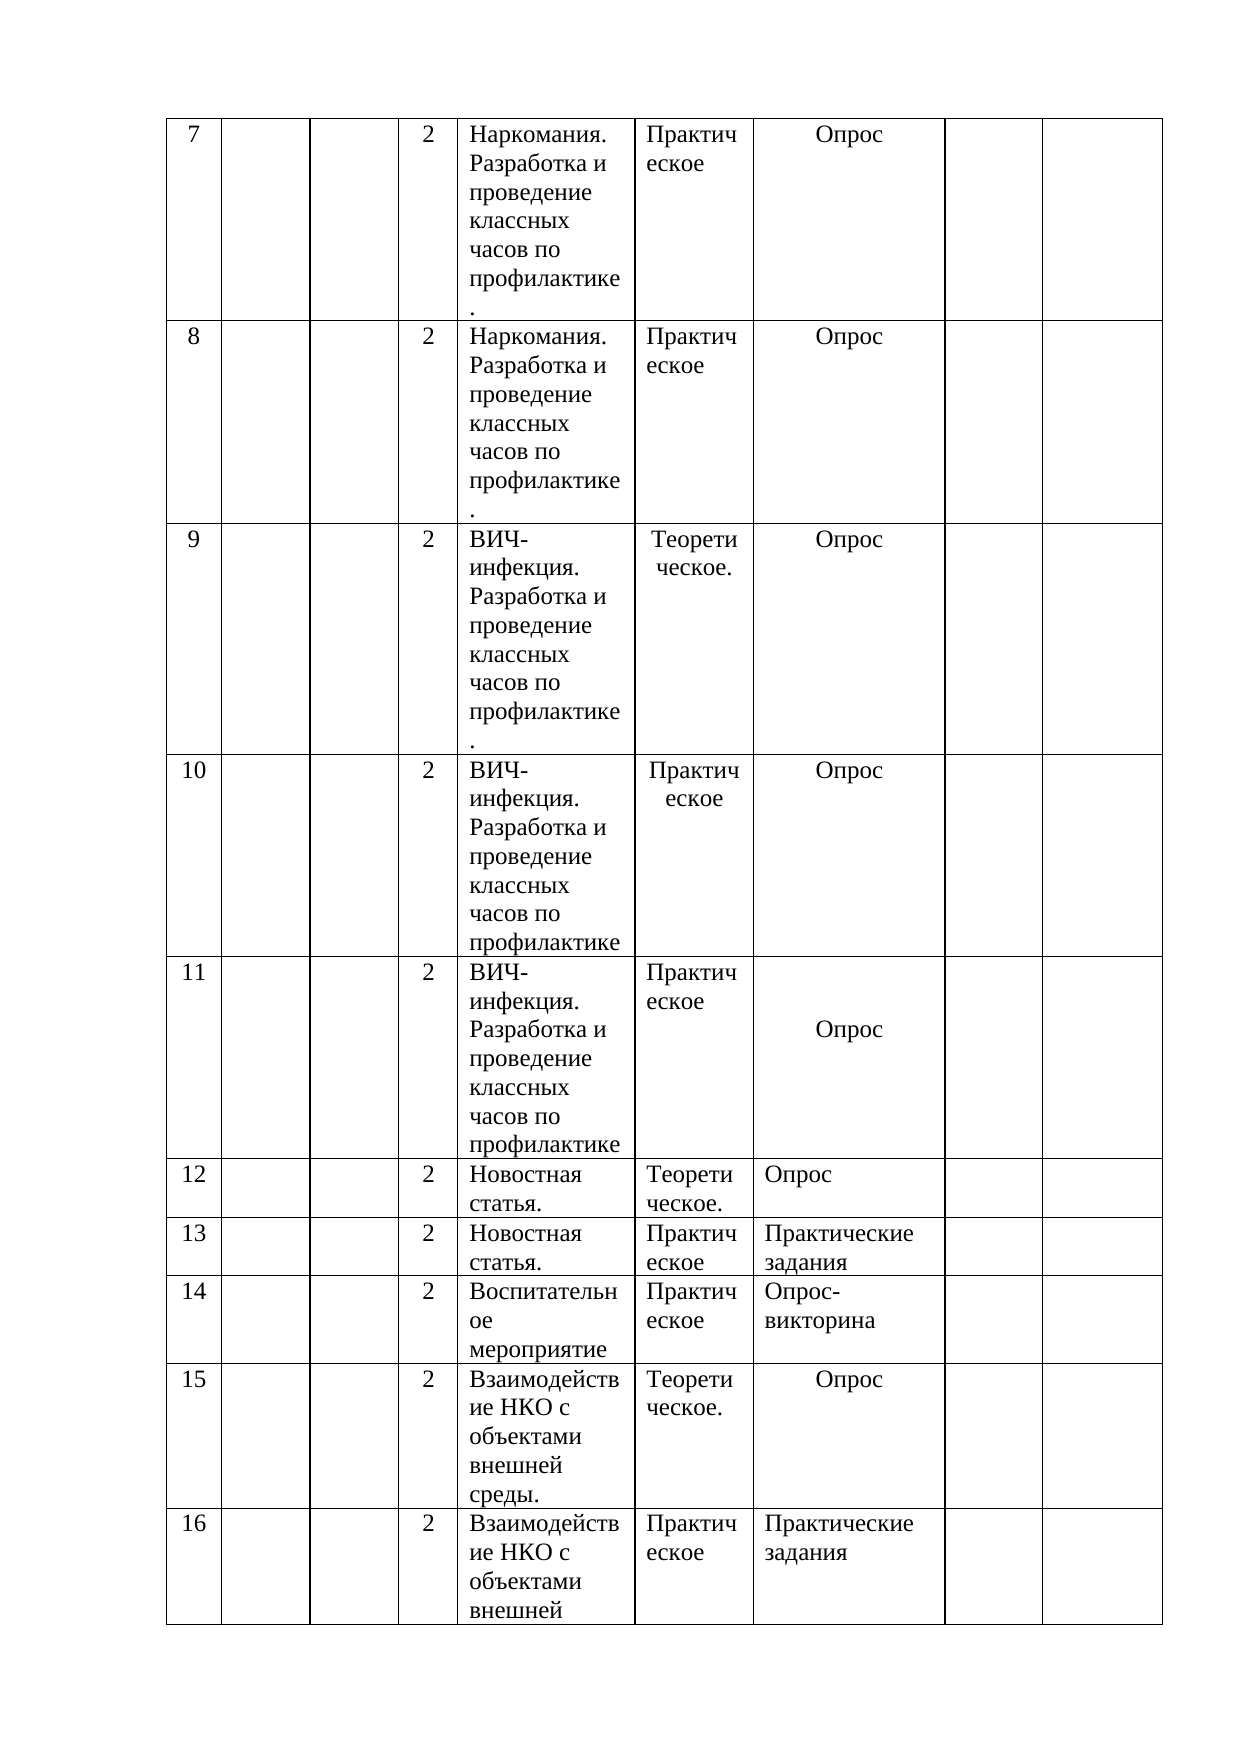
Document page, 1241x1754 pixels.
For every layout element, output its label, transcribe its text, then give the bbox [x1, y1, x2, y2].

table_cell Практическое [636, 755, 753, 956]
table_cell Новостная статья. [458, 1159, 634, 1217]
table_cell [1043, 957, 1162, 1158]
table_cell [222, 321, 309, 523]
table_cell ВИЧ-инфекция. Разработка и проведение классных часов по профилактике [458, 755, 634, 956]
table_cell 2 [399, 755, 457, 956]
table_cell 15 [167, 1364, 221, 1507]
table_cell [222, 1276, 309, 1363]
table_cell [222, 1364, 309, 1507]
table_cell [311, 1509, 398, 1623]
table_cell Новостная статья. [458, 1218, 634, 1275]
table_cell [222, 1159, 309, 1217]
table_cell Практическое [636, 957, 753, 1158]
table_cell 10 [167, 755, 221, 956]
table_cell [311, 1364, 398, 1507]
table_cell [1043, 1159, 1162, 1217]
table_cell 13 [167, 1218, 221, 1275]
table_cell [754, 1509, 944, 1623]
table_cell 2 [399, 1218, 457, 1275]
table_cell [311, 1159, 398, 1217]
table_cell [311, 321, 398, 523]
table_cell [946, 755, 1042, 956]
table_cell [311, 1276, 398, 1363]
table_cell 16 [167, 1509, 221, 1623]
table_cell [1043, 321, 1162, 523]
table_cell Опрос [754, 1364, 944, 1507]
table_cell 2 [399, 119, 457, 320]
table_cell [946, 957, 1042, 1158]
table_cell [222, 524, 309, 754]
table_cell [222, 1218, 309, 1275]
table_cell ВИЧ-инфекция. Разработка и проведение классных часов по профилактике. [458, 524, 634, 754]
table_cell [1043, 1364, 1162, 1507]
table_cell 2 [399, 1509, 457, 1623]
table_cell 2 [399, 524, 457, 754]
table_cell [458, 119, 634, 320]
table_cell Практическое [636, 1276, 753, 1363]
table_cell [946, 1364, 1042, 1507]
table_cell [946, 524, 1042, 754]
table_cell Практическое [636, 1218, 753, 1275]
table_cell [1043, 755, 1162, 956]
table_cell Теоретическое. [636, 1159, 753, 1217]
table_cell Практическое [636, 321, 753, 523]
table_cell Теоретическое. [636, 524, 753, 754]
table_cell [311, 524, 398, 754]
table_cell 2 [399, 1364, 457, 1507]
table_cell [458, 321, 634, 523]
table_cell [311, 119, 398, 320]
table_cell ВИЧ-инфекция. Разработка и проведение классных часов по профилактике [458, 957, 634, 1158]
table_cell [946, 119, 1042, 320]
table_cell 14 [167, 1276, 221, 1363]
table_cell Опрос [754, 957, 944, 1158]
table_cell 8 [167, 321, 221, 523]
table_cell 7 [167, 119, 221, 320]
table_cell Практическое [636, 1509, 753, 1623]
table_cell [1043, 1509, 1162, 1623]
table_cell 12 [167, 1159, 221, 1217]
table_cell 9 [167, 524, 221, 754]
table_cell Опрос-викторина [754, 1276, 944, 1363]
table_cell [946, 1218, 1042, 1275]
table_cell Опрос [754, 119, 944, 320]
table_cell [311, 957, 398, 1158]
table_cell [222, 1509, 309, 1623]
table_cell [1043, 1218, 1162, 1275]
table_cell [1043, 524, 1162, 754]
table_cell [1043, 1276, 1162, 1363]
table_cell 11 [167, 957, 221, 1158]
table_cell Практическое [636, 119, 753, 320]
table_cell [311, 1218, 398, 1275]
table_cell 2 [399, 1159, 457, 1217]
table_cell 2 [399, 957, 457, 1158]
table_cell [222, 755, 309, 956]
table_cell Опрос [754, 321, 944, 523]
table_cell [1043, 119, 1162, 320]
table_cell [222, 957, 309, 1158]
table_cell [946, 1276, 1042, 1363]
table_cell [458, 1364, 634, 1507]
table_cell [946, 1509, 1042, 1623]
table_cell [946, 321, 1042, 523]
table_cell [311, 755, 398, 956]
table_cell Опрос [754, 755, 944, 956]
table_cell 2 [399, 1276, 457, 1363]
table_cell Опрос [754, 1159, 944, 1217]
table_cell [458, 1509, 634, 1623]
table_cell [946, 1159, 1042, 1217]
table_cell Опрос [754, 524, 944, 754]
table_cell Воспитательное мероприятие [458, 1276, 634, 1363]
table_cell [222, 119, 309, 320]
table_cell Теоретическое. [636, 1364, 753, 1507]
table_cell 2 [399, 321, 457, 523]
